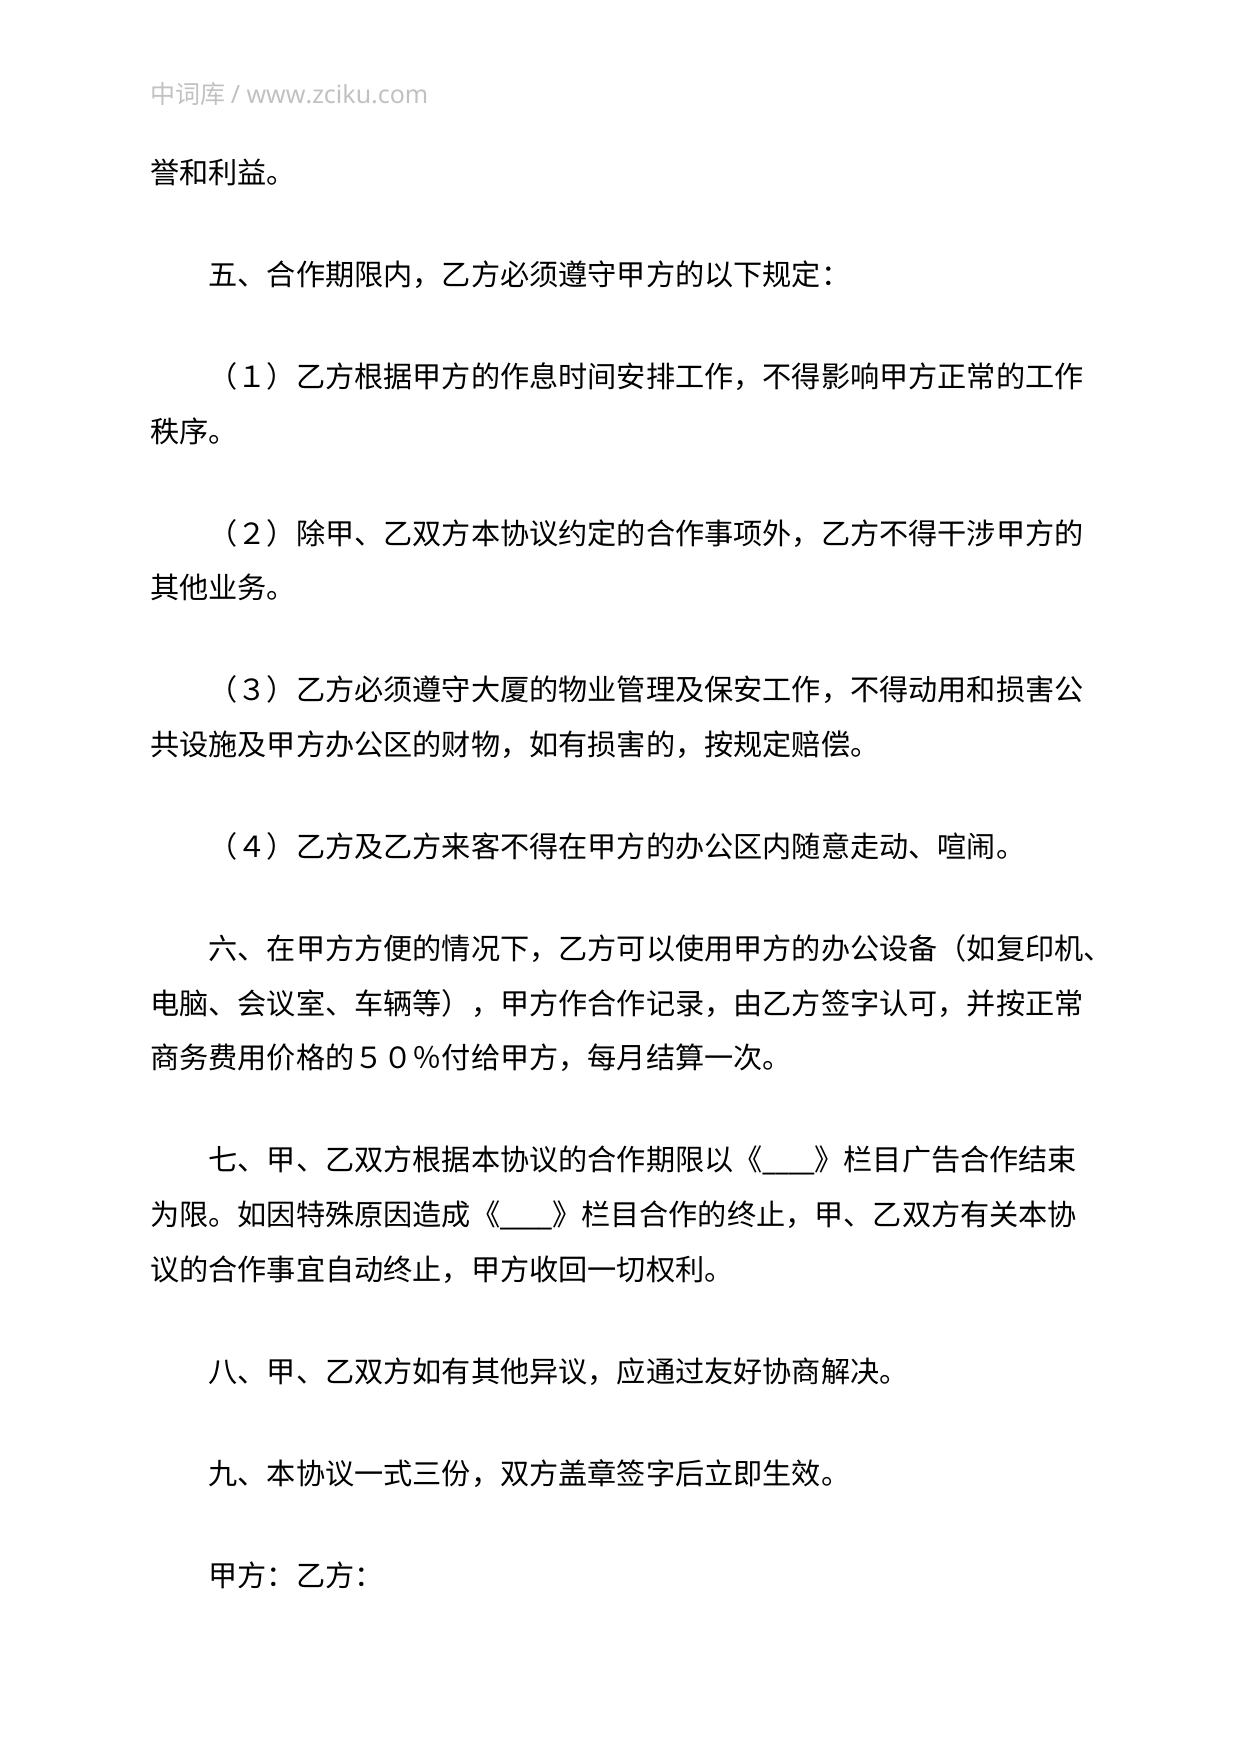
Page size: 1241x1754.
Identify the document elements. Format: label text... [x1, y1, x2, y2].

text 甲方：乙方： [150, 1552, 1090, 1594]
text （１）乙方根据甲方的作息时间安排工作，不得影响甲方正常的工作秩序。 [150, 353, 1090, 451]
text （３）乙方必须遵守大厦的物业管理及保安工作，不得动用和损害公共设施及甲方办公区的财物，如有损害的，按规定赔偿。 [150, 667, 1090, 764]
text （４）乙方及乙方来客不得在甲方的办公区内随意走动、喧闹。 [150, 823, 1090, 866]
text 九、本协议一式三份，双方盖章签字后立即生效。 [150, 1450, 1090, 1493]
text 八、甲、乙双方如有其他异议，应通过友好协商解决。 [150, 1349, 1090, 1391]
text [150, 150, 1090, 192]
text （２）除甲、乙双方本协议约定的合作事项外，乙方不得干涉甲方的其他业务。 [150, 510, 1090, 607]
text 七、甲、乙双方根据本协议的合作期限以《____》栏目广告合作结束为限。如因特殊原因造成《____》栏目合作的终止，甲、乙双方有关本协议的合作事宜自动终止，甲方收回一切权利。 [150, 1137, 1090, 1289]
text 六、在甲方方便的情况下，乙方可以使用甲方的办公设备（如复印机、电脑、会议室、车辆等），甲方作合作记录，由乙方签字认可，并按正常商务费用价格的５０％付给甲方，每月结算一次。 [150, 925, 1090, 1077]
text 五、合作期限内，乙方必须遵守甲方的以下规定： [150, 252, 1090, 294]
